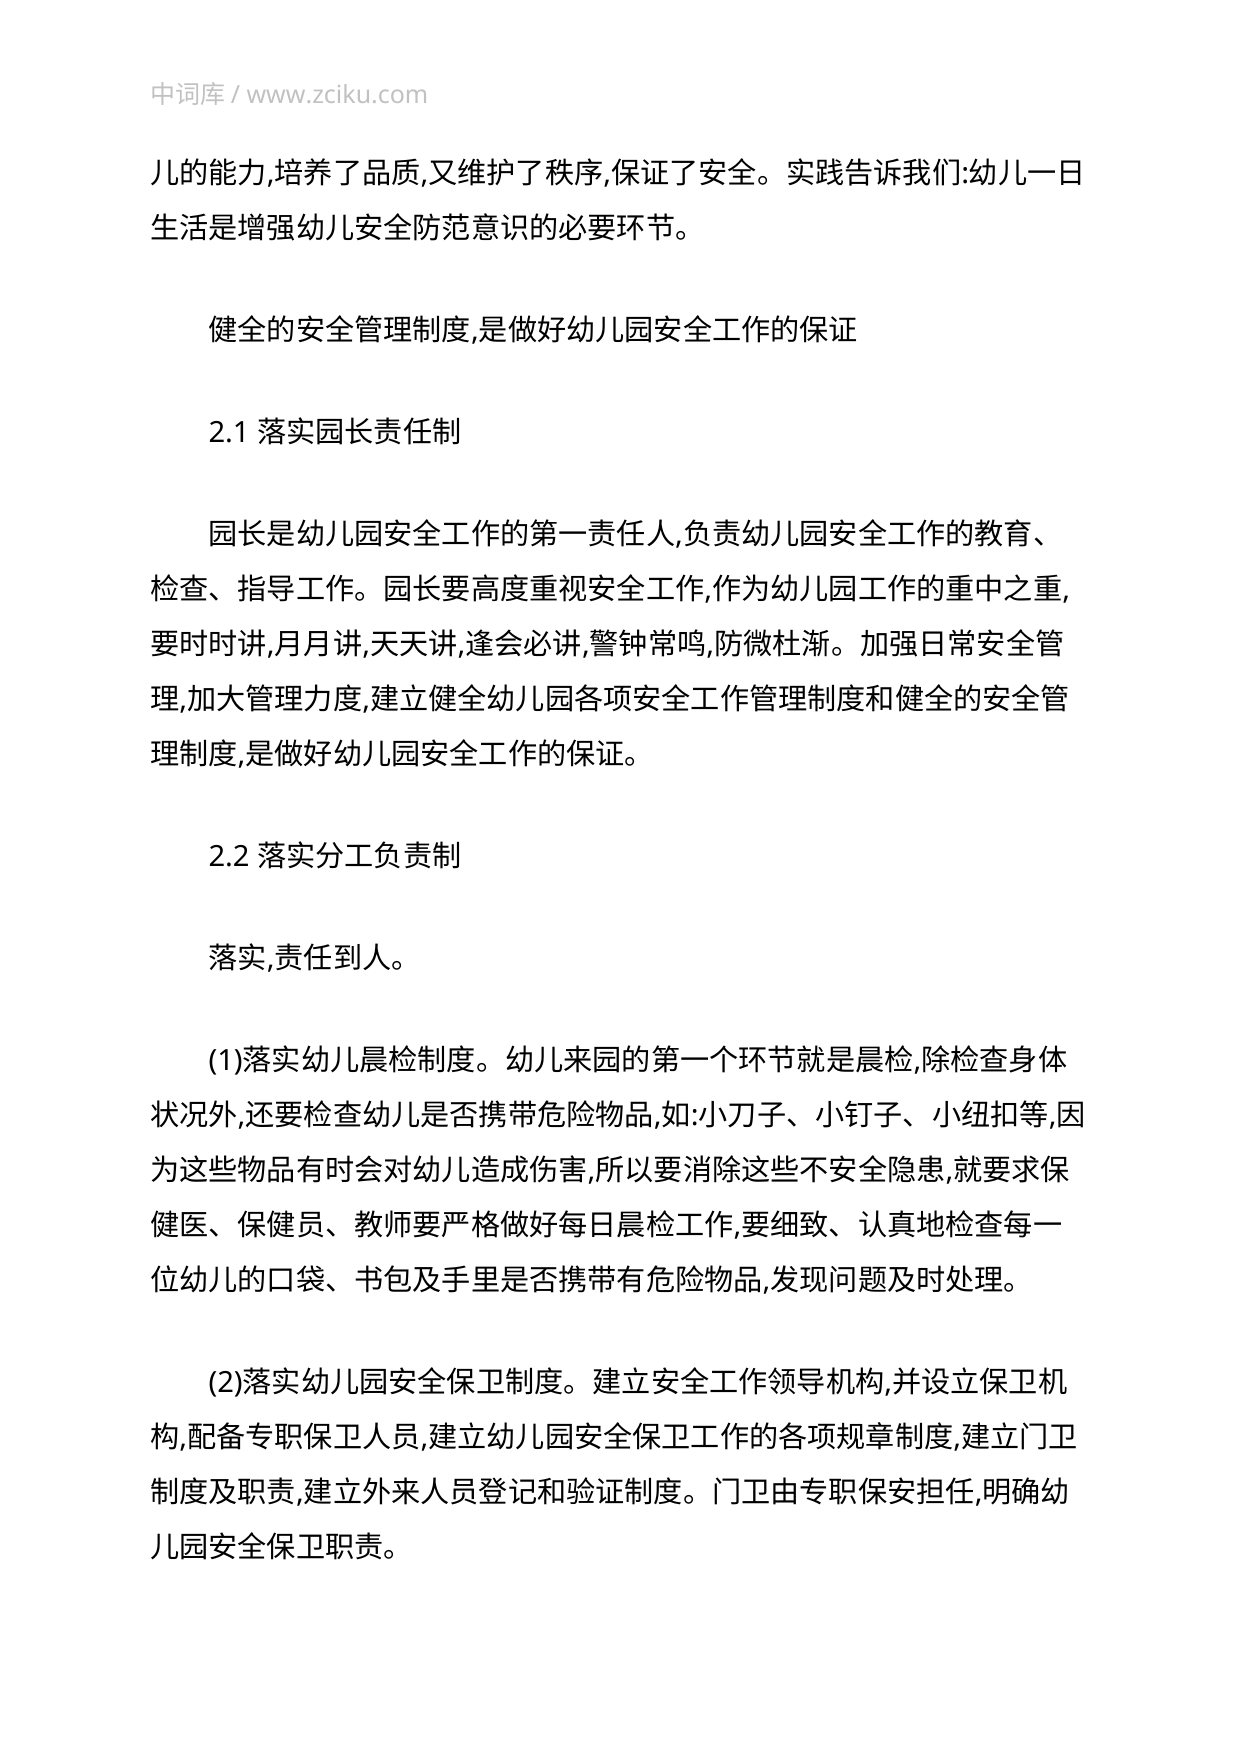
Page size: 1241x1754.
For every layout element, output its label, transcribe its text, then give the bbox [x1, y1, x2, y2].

text 落实,责任到人。 [150, 935, 1090, 977]
text 健全的安全管理制度,是做好幼儿园安全工作的保证 [150, 307, 1090, 349]
text (1)落实幼儿晨检制度。幼儿来园的第一个环节就是晨检,除检查身体状况外,还要检查幼儿是否携带危险物品,如:小刀子、小钉子、小纽扣等,因为这些物品有时会对幼儿造成伤害,所以要消除这些不安全隐患,就要求保健医、保健员、教师要严格做好每日晨检工作,要细致、认真地检查每一位幼儿的口袋、书包及手里是否携带有危险物品,发现问题及时处理。 [150, 1037, 1090, 1299]
text 2.1 落实园长责任制 [150, 409, 1090, 451]
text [150, 150, 1090, 247]
text 园长是幼儿园安全工作的第一责任人,负责幼儿园安全工作的教育、检查、指导工作。园长要高度重视安全工作,作为幼儿园工作的重中之重,要时时讲,月月讲,天天讲,逢会必讲,警钟常鸣,防微杜渐。加强日常安全管理,加大管理力度,建立健全幼儿园各项安全工作管理制度和健全的安全管理制度,是做好幼儿园安全工作的保证。 [150, 511, 1090, 773]
text 2.2 落实分工负责制 [150, 833, 1090, 875]
text (2)落实幼儿园安全保卫制度。建立安全工作领导机构,并设立保卫机构,配备专职保卫人员,建立幼儿园安全保卫工作的各项规章制度,建立门卫制度及职责,建立外来人员登记和验证制度。门卫由专职保安担任,明确幼儿园安全保卫职责。 [150, 1359, 1090, 1566]
